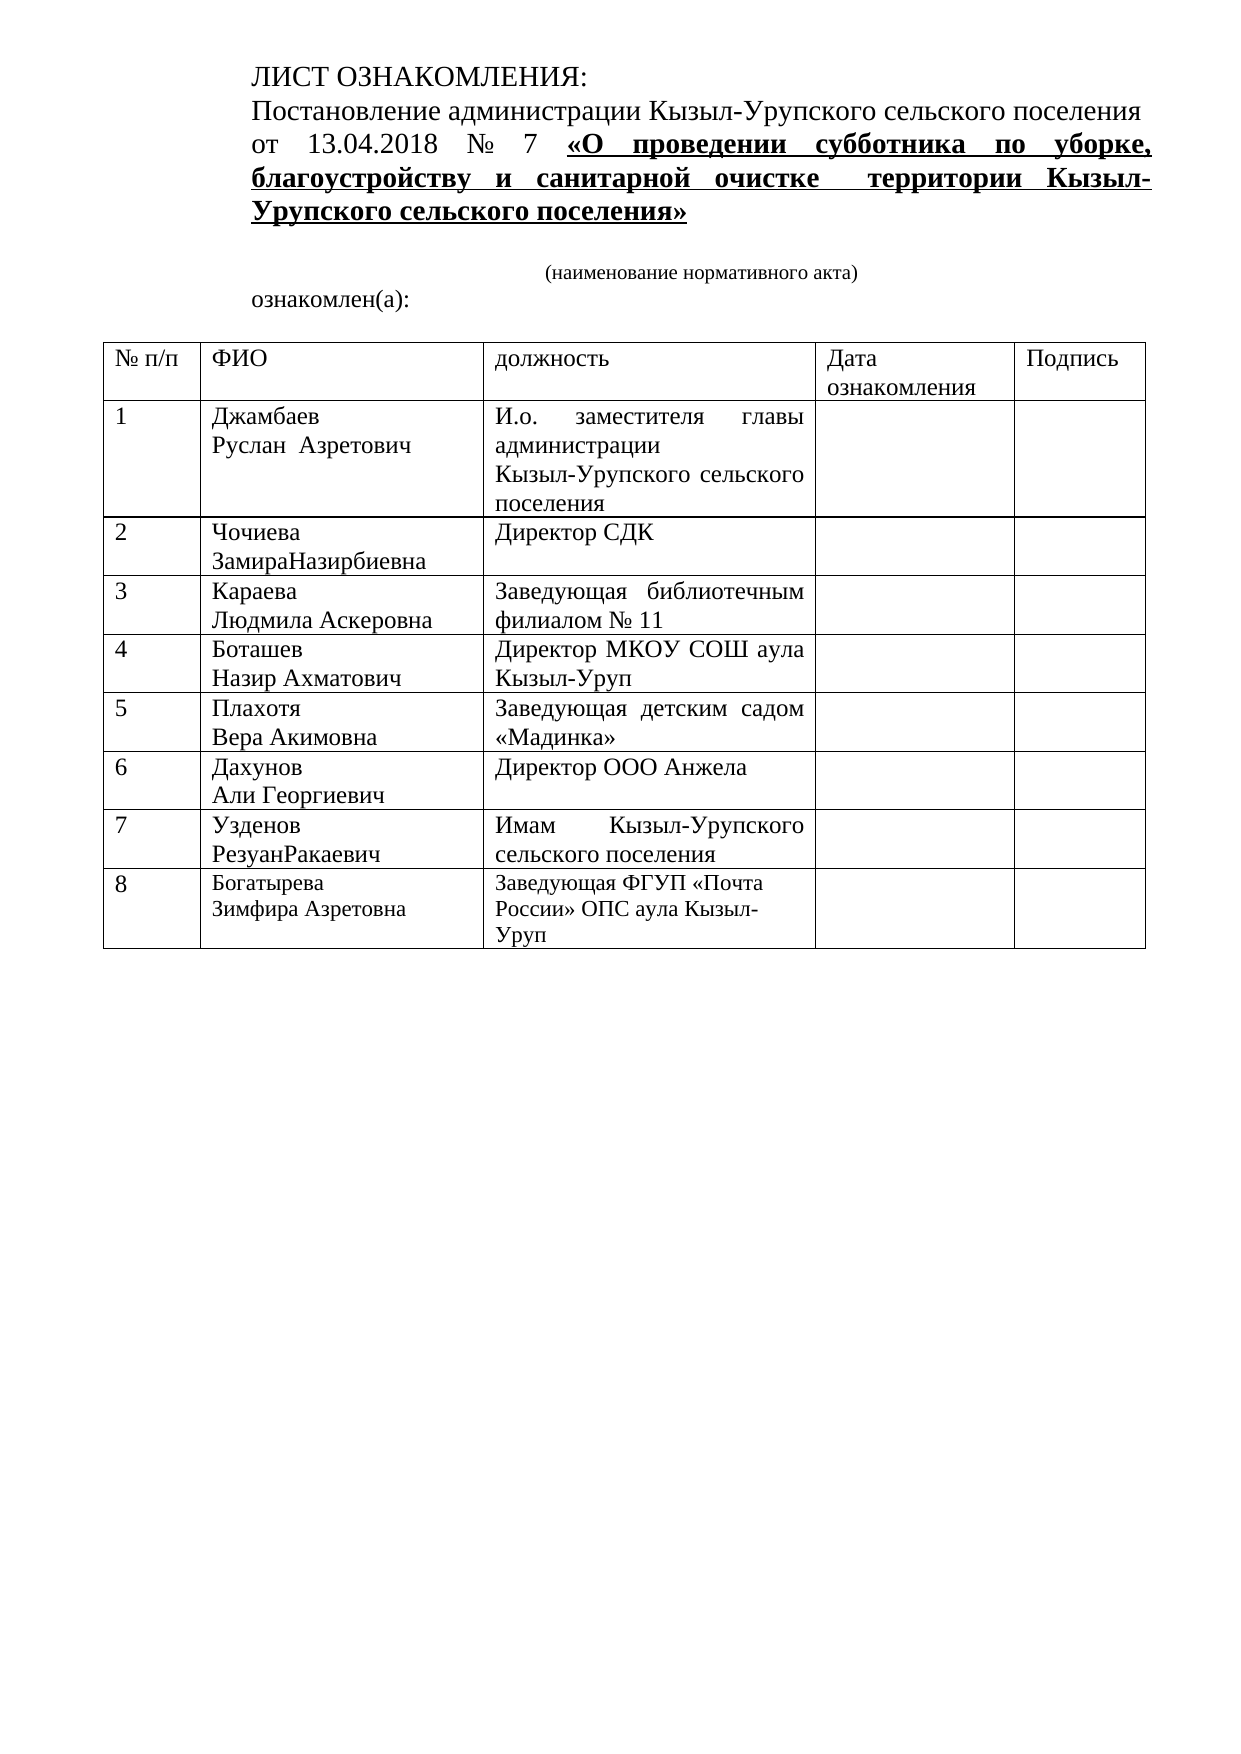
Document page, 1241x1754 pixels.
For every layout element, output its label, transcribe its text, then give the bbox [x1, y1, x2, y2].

table_cell 2 [104, 518, 200, 575]
table_header Подпись [1015, 343, 1145, 400]
table_cell Заведующая библиотечным филиалом № 11 [484, 576, 815, 633]
table_cell Директор МКОУ СОШ аула Кызыл-Уруп [484, 635, 815, 692]
text ознакомлен(а): [177, 284, 1152, 313]
table_cell [816, 693, 1014, 751]
table_cell [816, 635, 1014, 692]
table_cell [1015, 576, 1145, 633]
table_cell И.о. заместителя главы администрации Кызыл-Урупского сельского поселения [484, 401, 815, 516]
table_cell Имам Кызыл-Урупского сельского поселения [484, 810, 815, 868]
table_cell [1015, 752, 1145, 809]
table_header № п/п [104, 343, 200, 400]
text (наименование нормативного акта) [177, 260, 1152, 284]
text ЛИСТ ОЗНАКОМЛЕНИЯ: [177, 59, 1152, 93]
text от 13.04.2018 № 7 «О проведении субботника по уборке, благоустройству и санитарной очистке территории Кызыл-Урупского сельского поселения» [251, 126, 1152, 189]
table_cell Боташев Назир Ахматович [201, 635, 483, 692]
table_cell 1 [104, 401, 200, 516]
table_cell 7 [104, 810, 200, 868]
table_cell [1015, 401, 1145, 516]
table_cell [816, 810, 1014, 868]
table_cell Директор ООО Анжела [484, 752, 815, 809]
table_header должность [484, 343, 815, 400]
table_cell 8 [104, 869, 200, 948]
table_cell 5 [104, 693, 200, 751]
table_cell Заведующая детским садом «Мадинка» [484, 693, 815, 751]
table_cell 3 [104, 576, 200, 633]
text Постановление администрации Кызыл-Урупского сельского поселения [177, 93, 1152, 126]
table_cell Дахунов Али Георгиевич [201, 752, 483, 809]
table_cell Караева Людмила Аскеровна [201, 576, 483, 633]
table_cell 6 [104, 752, 200, 809]
table_cell [816, 576, 1014, 633]
table_cell 4 [104, 635, 200, 692]
text от 13.04.2018 № 7 «О проведении субботника по уборке, благоустройству и санитарной очистке территории Кызыл-Урупского сельского поселения» [251, 190, 1152, 227]
table_cell Богатырева Зимфира Азретовна [201, 869, 483, 948]
table_cell [1015, 693, 1145, 751]
table_cell Чочиева ЗамираНазирбиевна [201, 518, 483, 575]
table_cell Заведующая ФГУП «Почта России» ОПС аула Кызыл-Уруп [484, 869, 815, 948]
table_cell [1015, 635, 1145, 692]
table_cell [1015, 810, 1145, 868]
table_cell Директор СДК [484, 518, 815, 575]
table_cell Узденов РезуанРакаевич [201, 810, 483, 868]
table_cell [1015, 518, 1145, 575]
table_cell Джамбаев Руслан Азретович [201, 401, 483, 516]
table_cell [816, 869, 1014, 948]
table_header ФИО [201, 343, 483, 400]
table_cell [816, 752, 1014, 809]
table_cell [816, 518, 1014, 575]
table_header Дата ознакомления [816, 343, 1014, 400]
table_cell Плахотя Вера Акимовна [201, 693, 483, 751]
table_cell [816, 401, 1014, 516]
table_cell [1015, 869, 1145, 948]
